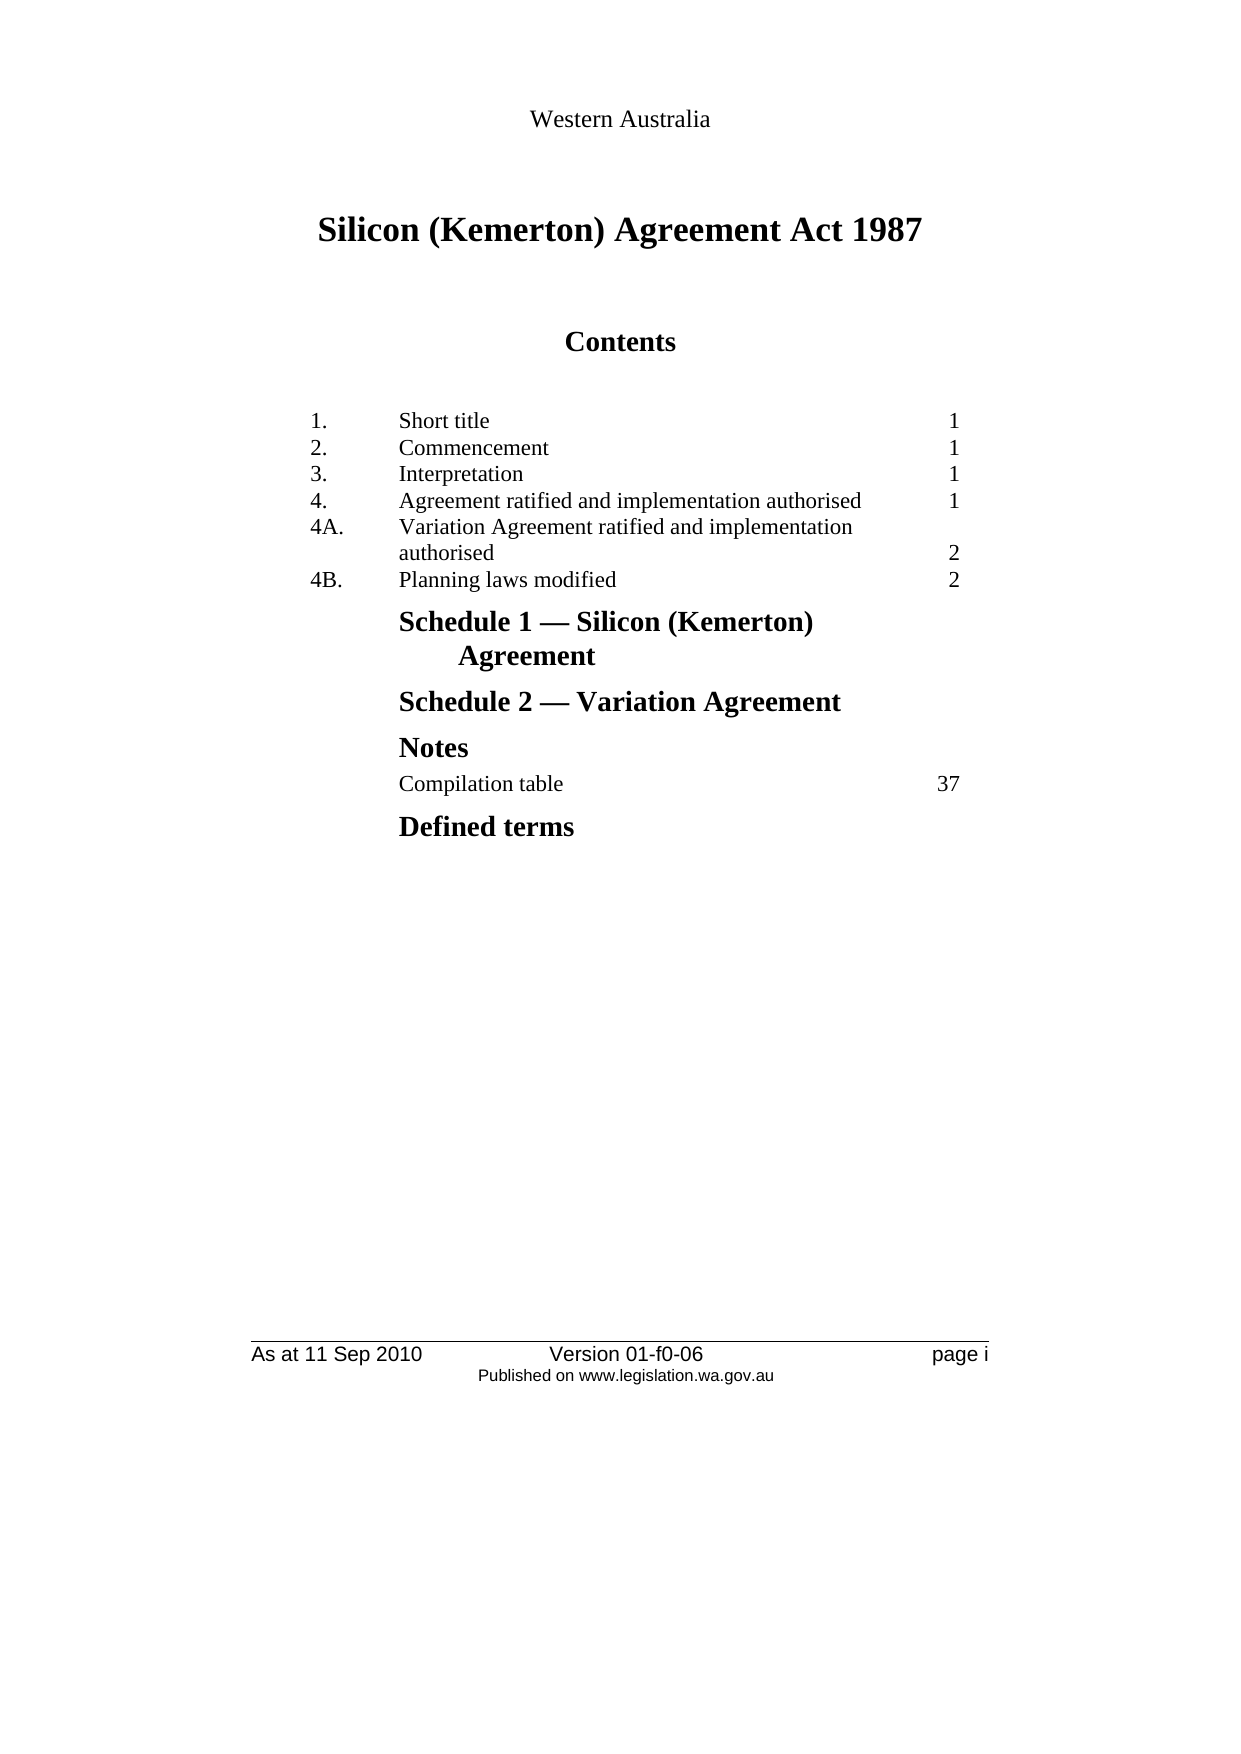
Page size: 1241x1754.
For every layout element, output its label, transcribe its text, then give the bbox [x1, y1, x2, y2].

text 3. Interpretation 1 [310, 460, 871, 487]
text 1. Short title 1 [310, 408, 871, 434]
text Defined terms [399, 809, 871, 842]
text Silicon (Kemerton) Agreement Act 1987 [251, 208, 989, 249]
text Notes [399, 730, 871, 764]
text 4A. Variation Agreement ratified and implementation authorised 2 [310, 513, 871, 566]
text 4B. Planning laws modified 2 [310, 566, 871, 592]
text Schedule 2 — Variation Agreement [399, 684, 871, 718]
text 2. Commencement 1 [310, 434, 871, 460]
text Compilation table 37 [310, 770, 871, 796]
text 4. Agreement ratified and implementation authorised 1 [310, 487, 871, 513]
text Western Australia [251, 104, 989, 133]
text Contents [491, 324, 749, 358]
text Schedule 1 — Silicon (Kemerton) Agreement [399, 604, 871, 672]
